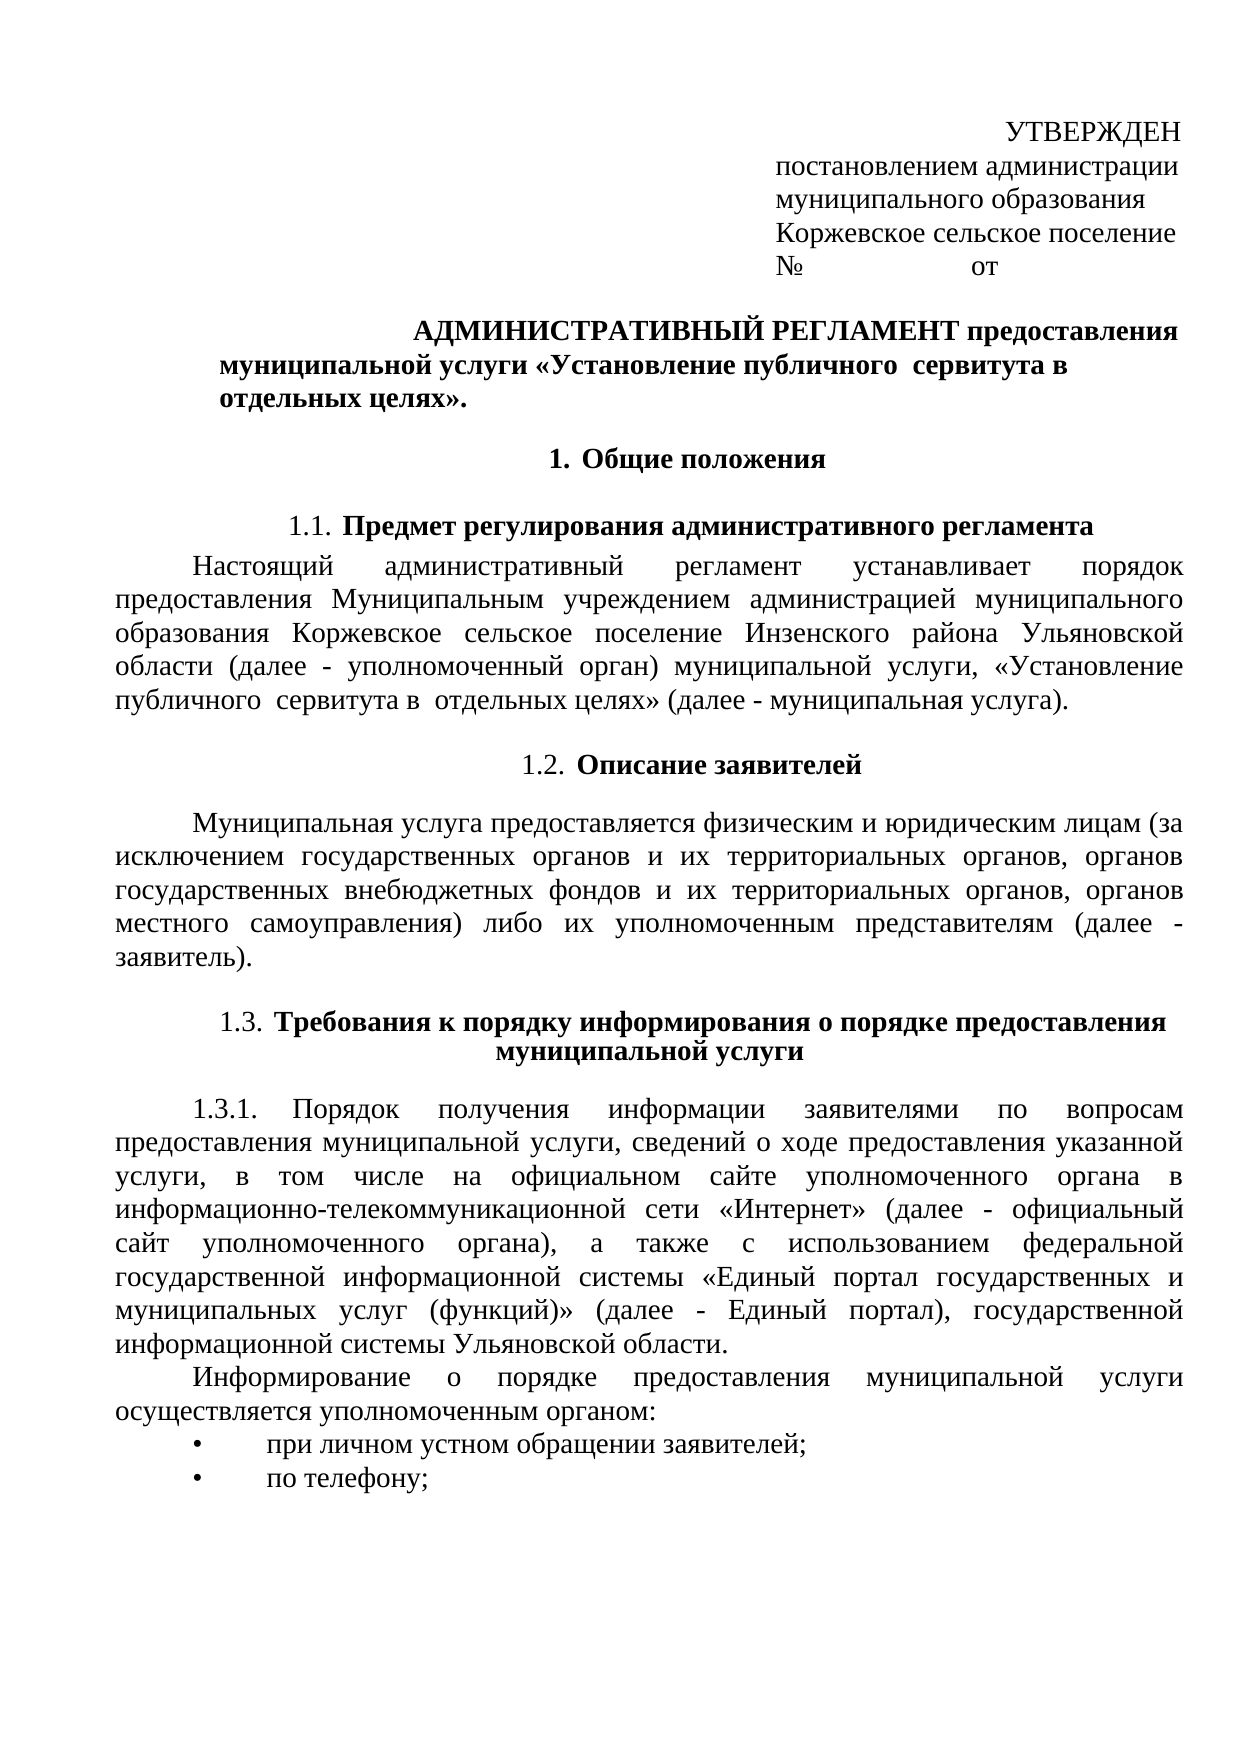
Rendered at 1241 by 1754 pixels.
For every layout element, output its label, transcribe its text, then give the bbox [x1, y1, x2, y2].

text Муниципальная услуга предоставляется физическим и юридическим лицам (за исключением государственных органов и их территориальных органов, органов государственных внебюджетных фондов и их территориальных органов, органов местного самоуправления) либо их уполномоченным представителям (далее - заявитель). [115, 805, 1184, 973]
list Предмет регулирования административного регламента [288, 481, 1184, 548]
text муниципальной услуги [115, 1037, 1184, 1066]
text АДМИНИСТРАТИВНЫЙ РЕГЛАМЕНТ предоставления муниципальной услуги «Установление публичного сервитута в отдельных целях». [219, 314, 1184, 414]
list Общие положения [548, 414, 1184, 481]
list при личном устном обращении заявителей; [115, 1427, 1184, 1461]
list Требования к порядку информирования о порядке предоставления [219, 1008, 1184, 1037]
text Настоящий административный регламент устанавливает порядок предоставления Муниципальным учреждением администрацией муниципального образования Коржевское сельское поселение Инзенского района Ульяновской области (далее - уполномоченный орган) муниципальной услуги, «Установление публичного сервитута в отдельных целях» (далее - муниципальная услуга). [115, 548, 1184, 716]
text Информирование о порядке предоставления муниципальной услуги осуществляется уполномоченным органом: [115, 1360, 1184, 1427]
text УТВЕРЖДЕН постановлением администрации муниципального образования Коржевское сельское поселение № от [775, 115, 1184, 283]
list Порядок получения информации заявителями по вопросам предоставления муниципальной услуги, сведений о ходе предоставления указанной услуги, в том числе на официальном сайте уполномоченного органа в информационно-телекоммуникационной сети «Интернет» (далее - официальный сайт уполномоченного органа), а также с использованием федеральной государственной информационной системы «Единый портал государственных и муниципальных услуг (функций)» (далее - Единый портал), государственной информационной системы Ульяновской области. [115, 1092, 1184, 1360]
list по телефону; [115, 1461, 1184, 1494]
list Описание заявителей [521, 751, 1184, 780]
